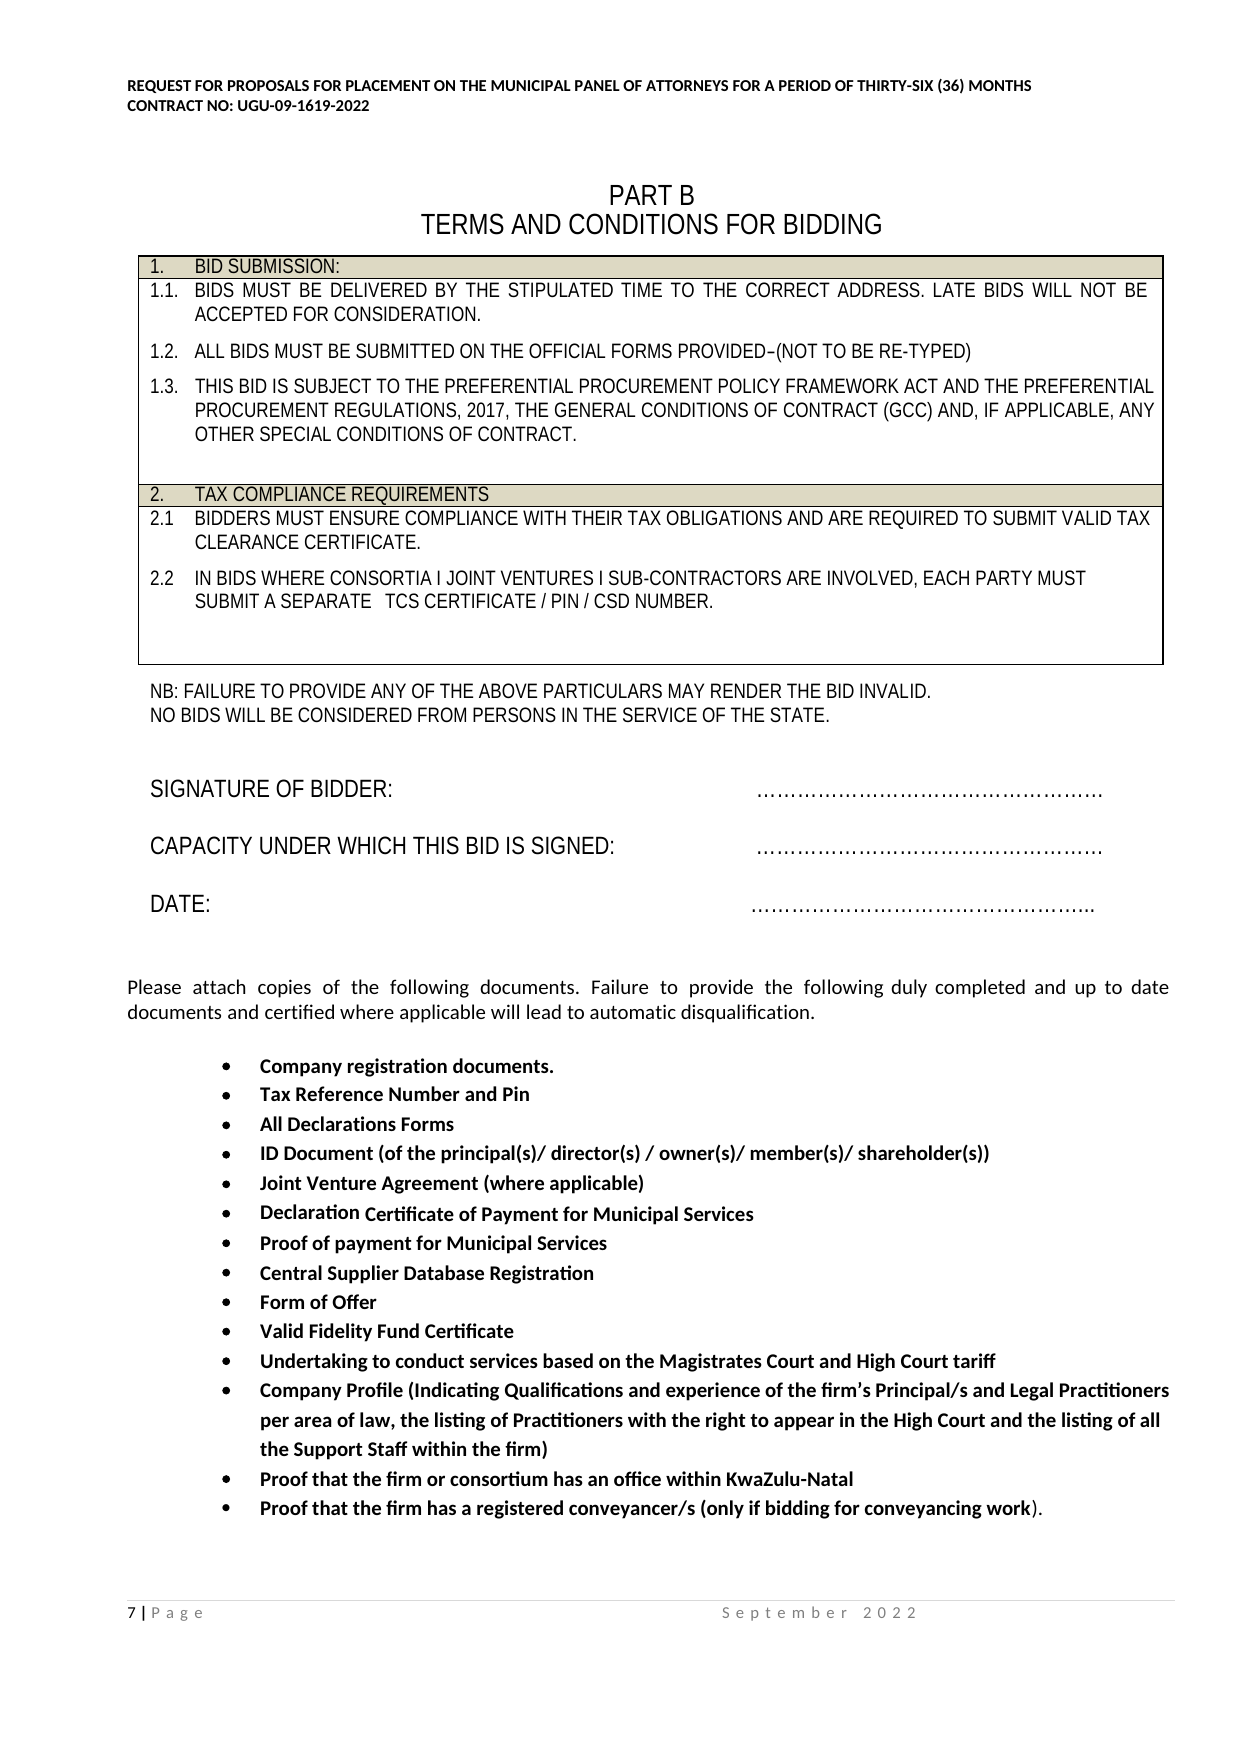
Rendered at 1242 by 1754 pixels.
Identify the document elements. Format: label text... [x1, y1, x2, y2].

table_cell 2.1 BIDDERS MUST ENSURE COMPLIANCE WITH THEIR TAX OBLIGATIONS AND ARE REQUIRED TO SUBMIT VALID TAX CLEARANCE CERTIFICATE. 2.2 IN BIDS WHERE CONSORTIA I JOINT VENTURES I SUB-CONTRACTORS ARE INVOLVED, EACH PARTY MUST SUBMIT A SEPARATE TCS CERTIFICATE / PIN / CSD NUMBER. [139, 507, 1162, 664]
table_cell 2. TAX COMPLIANCE REQUIREMENTS [139, 485, 1162, 506]
table_header 1. BID SUBMISSION: [139, 257, 1162, 278]
list Valid Fidelity Fund Certificate [222, 1315, 1177, 1345]
text TERMS AND CONDITIONS FOR BIDDING [415, 211, 888, 241]
list Form of Offer [222, 1286, 1177, 1315]
list All Declarations Forms [222, 1109, 1177, 1138]
text Please attach copies of the following documents. Failure to provide the following duly completed and up to date documents and certified where applicable will lead to automatic disqualification. [127, 974, 1170, 1025]
list Joint Venture Agreement (where applicable) [222, 1168, 1177, 1197]
text NO BIDS WILL BE CONSIDERED FROM PERSONS IN THE SERVICE OF THE STATE. [150, 703, 836, 727]
list Proof that the firm or consortium has an office within KwaZulu-Natal [222, 1463, 1177, 1492]
list Central Supplier Database Registration [222, 1256, 1177, 1286]
text PART B [602, 178, 701, 211]
list Proof that the firm has a registered conveyancer/s (only if bidding for conveyancing work). [222, 1492, 1177, 1522]
list Proof of payment for Municipal Services [222, 1227, 1177, 1256]
text NB: FAILURE TO PROVIDE ANY OF THE ABOVE PARTICULARS MAY RENDER THE BID INVALID. [150, 678, 946, 702]
list Company Profile (Indicating Qualifications and experience of the firm’s Principal/s and Legal Practitioners per area of law, the listing of Practitioners with the right to appear in the High Court and the listing of all the Support Staff within the firm) [222, 1374, 1177, 1463]
list Declaration Certificate of Payment for Municipal Services [222, 1197, 1177, 1227]
list Tax Reference Number and Pin [222, 1079, 1177, 1109]
list Undertaking to conduct services based on the Magistrates Court and High Court tariff [222, 1345, 1177, 1374]
text SIGNATURE OF BIDDER: …………………………………………… CAPACITY UNDER WHICH THIS BID IS SIGNED: …………………………………………… DATE: …………………………………………... [150, 774, 1104, 917]
table_cell 1.1. BIDS MUST BE DELIVERED BY THE STIPULATED TIME TO THE CORRECT ADDRESS. LATE BIDS WILL NOT BE ACCEPTED FOR CONSIDERATION. 1.2. ALL BIDS MUST BE SUBMITTED ON THE OFFICIAL FORMS PROVIDED-(NOT TO BE RE-TYPED) 1.3. THIS BID IS SUBJECT TO THE PREFERENTIAL PROCUREMENT POLICY FRAMEWORK ACT AND THE PREFERENTIAL PROCUREMENT REGULATIONS, 2017, THE GENERAL CONDITIONS OF CONTRACT (GCC) AND, IF APPLICABLE, ANY OTHER SPECIAL CONDITIONS OF CONTRACT. [139, 279, 1162, 483]
list Company registration documents. [222, 1050, 1177, 1079]
list ID Document (of the principal(s)/ director(s) / owner(s)/ member(s)/ shareholder(s)) [222, 1138, 1177, 1168]
